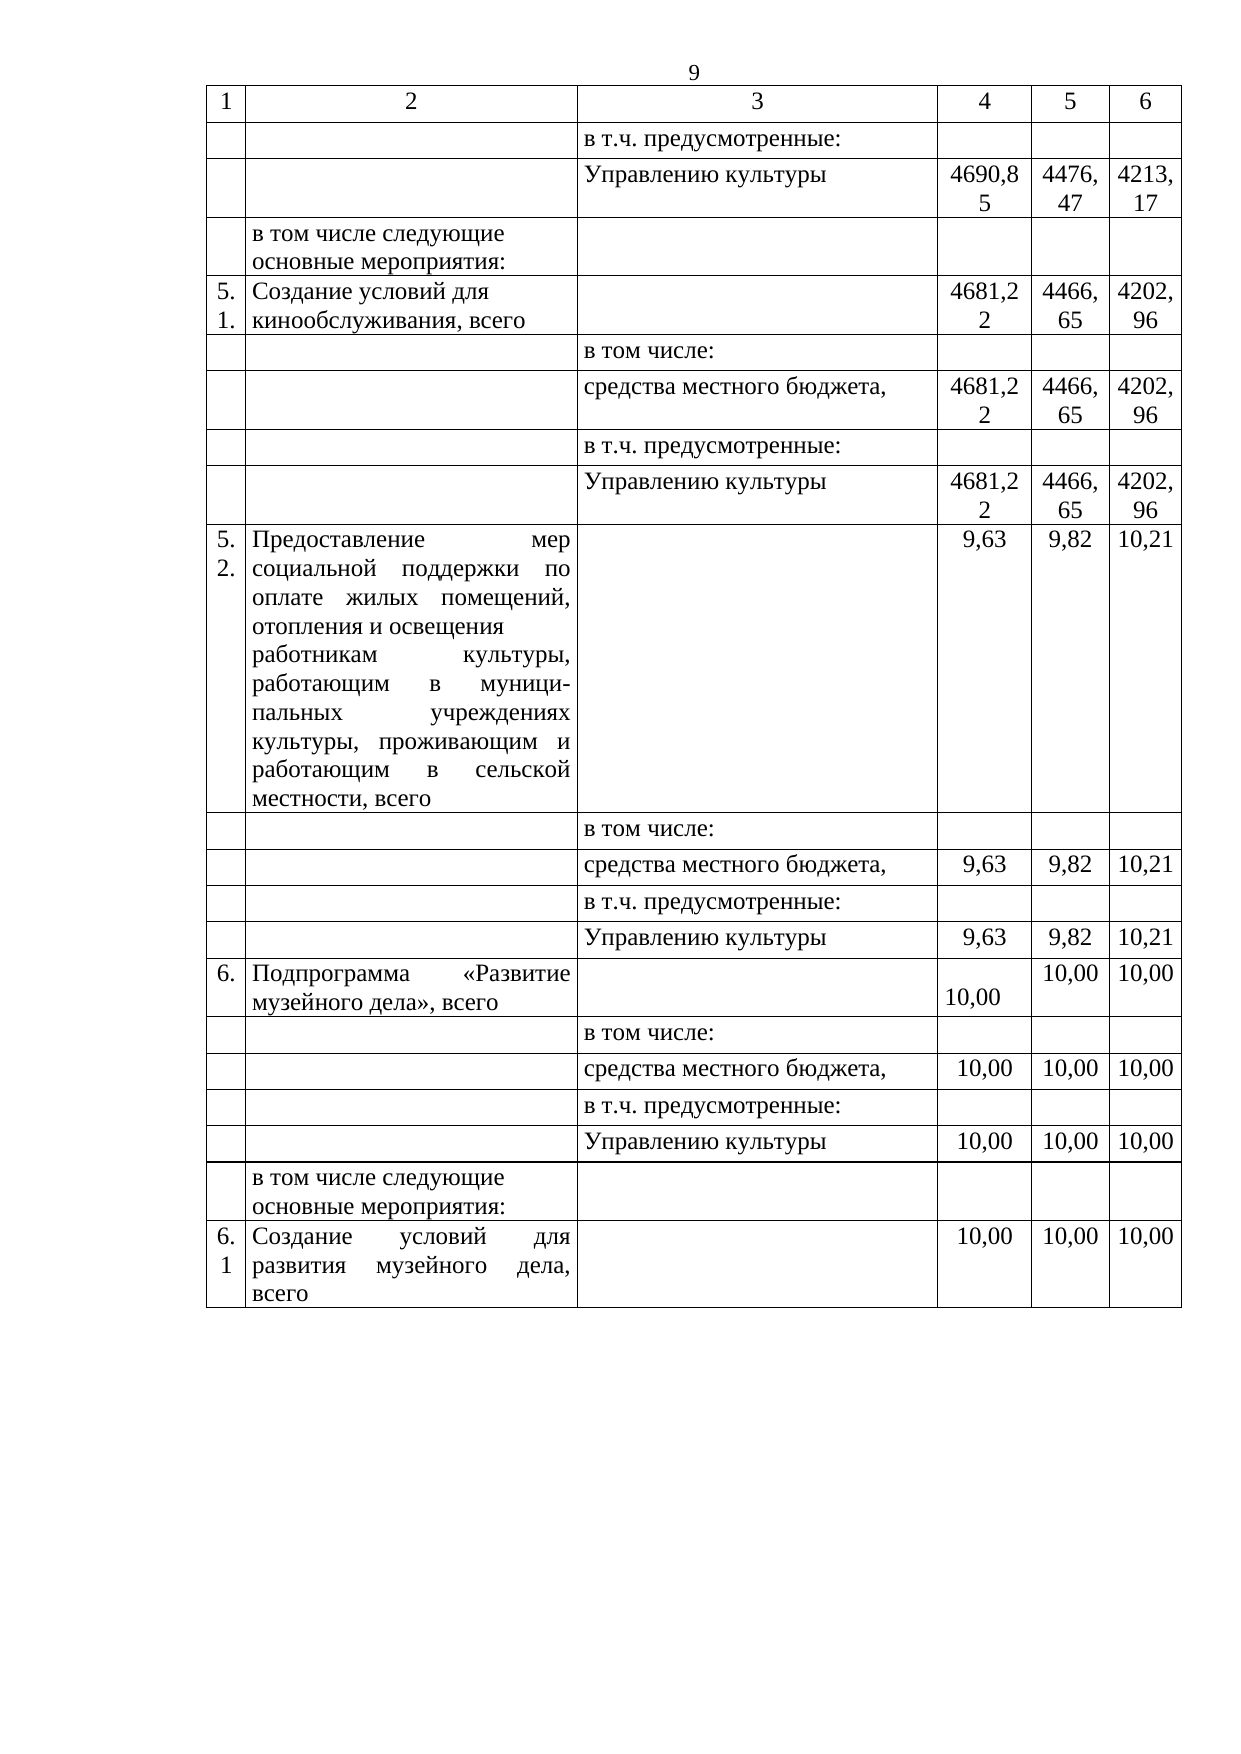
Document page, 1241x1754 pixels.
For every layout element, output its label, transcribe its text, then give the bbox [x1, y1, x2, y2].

table_cell [246, 1126, 577, 1161]
table_cell 9,63 [938, 922, 1031, 957]
table_cell Предоставление мер социальной поддержки по оплате жилых помещений, отопления и освещения работникам культуры, работающим в муници-пальных учреждениях культуры, проживающим и работающим в сельской местности, всего [246, 525, 577, 812]
table_cell 9,82 [1032, 850, 1109, 885]
table_cell 10,00 [1032, 1126, 1109, 1161]
table_cell [578, 1163, 937, 1220]
table_cell [246, 430, 577, 465]
table_cell [207, 430, 245, 465]
table_cell [938, 1017, 1031, 1052]
table_cell Подпрограмма «Развитие музейного дела», всего [246, 959, 577, 1016]
table_header 3 [578, 86, 937, 122]
table_cell [1110, 1017, 1181, 1052]
table_cell 10,00 [1032, 959, 1109, 1016]
table_cell [207, 371, 245, 429]
table_cell в том числе: [578, 335, 937, 370]
table_cell [938, 218, 1031, 275]
table_cell [578, 525, 937, 812]
table_cell [246, 466, 577, 523]
table_cell 5.1. [207, 276, 245, 334]
table_cell 4690,85 [938, 159, 1031, 217]
table_cell [246, 813, 577, 848]
table_cell [246, 1017, 577, 1052]
table_cell 4466,65 [1032, 276, 1109, 334]
table_cell [1032, 813, 1109, 848]
table_cell [938, 813, 1031, 848]
table_cell 10,00 [938, 959, 1031, 1016]
table_cell [246, 1054, 577, 1089]
table_cell 10,00 [1110, 1221, 1181, 1307]
table_cell [1032, 218, 1109, 275]
table_cell [246, 371, 577, 429]
table_cell в т.ч. предусмотренные: [578, 123, 937, 158]
table_cell 10,00 [938, 1126, 1031, 1161]
text 9 [207, 59, 1181, 85]
table_cell 10,00 [938, 1221, 1031, 1307]
table_header 1 [207, 86, 245, 122]
table_header 6 [1110, 86, 1181, 122]
table_cell [246, 886, 577, 921]
table_cell 10,21 [1110, 850, 1181, 885]
table_cell 10,00 [1110, 1126, 1181, 1161]
table_cell [1110, 123, 1181, 158]
table_cell [1032, 335, 1109, 370]
table_cell 9,82 [1032, 525, 1109, 812]
table_cell 4681,22 [938, 276, 1031, 334]
table_cell 9,63 [938, 850, 1031, 885]
table_cell [1110, 1163, 1181, 1220]
table_cell 4476,47 [1032, 159, 1109, 217]
table_cell [1032, 886, 1109, 921]
table_cell [246, 850, 577, 885]
table_cell [246, 123, 577, 158]
table_cell Управлению культуры [578, 1126, 937, 1161]
table_cell 10,00 [938, 1054, 1031, 1089]
table_cell [938, 430, 1031, 465]
table_cell [938, 335, 1031, 370]
table_cell [1032, 123, 1109, 158]
table_cell [207, 886, 245, 921]
table_cell [246, 1090, 577, 1125]
table_cell 4466,65 [1032, 371, 1109, 429]
table_cell 4681,22 [938, 466, 1031, 523]
table_cell в том числе следующие основные мероприятия: [246, 218, 577, 275]
table_cell 9,82 [1032, 922, 1109, 957]
table_cell 5.2. [207, 525, 245, 812]
table_cell [578, 276, 937, 334]
table_cell 4202,96 [1110, 371, 1181, 429]
table_cell [1032, 1163, 1109, 1220]
table_cell [1110, 1090, 1181, 1125]
table_cell 10,00 [1032, 1054, 1109, 1089]
table_header 4 [938, 86, 1031, 122]
table_cell средства местного бюджета, [578, 850, 937, 885]
table_cell Управлению культуры [578, 922, 937, 957]
table_cell [578, 1221, 937, 1307]
table_cell 10,00 [1110, 959, 1181, 1016]
table_cell [938, 123, 1031, 158]
table_cell средства местного бюджета, [578, 371, 937, 429]
table_cell [578, 218, 937, 275]
table_cell в т.ч. предусмотренные: [578, 886, 937, 921]
table_cell 6.1 [207, 1221, 245, 1307]
table_cell 9,63 [938, 525, 1031, 812]
table_cell [246, 159, 577, 217]
table_cell [207, 1126, 245, 1161]
table_cell [938, 1090, 1031, 1125]
table_cell [578, 959, 937, 1016]
table_cell [246, 922, 577, 957]
table_cell 10,00 [1110, 1054, 1181, 1089]
table_cell [207, 218, 245, 275]
table_cell [938, 886, 1031, 921]
table_cell 6. [207, 959, 245, 1016]
table_cell [1110, 813, 1181, 848]
table_cell [1032, 430, 1109, 465]
table_cell в т.ч. предусмотренные: [578, 430, 937, 465]
table_cell Создание условий для развития музейного дела, всего [246, 1221, 577, 1307]
table_cell [246, 335, 577, 370]
table_cell [207, 1090, 245, 1125]
table_cell [938, 1163, 1031, 1220]
table_cell средства местного бюджета, [578, 1054, 937, 1089]
table_cell 4202,96 [1110, 276, 1181, 334]
table_cell в том числе: [578, 1017, 937, 1052]
table_cell [207, 850, 245, 885]
table_cell [207, 123, 245, 158]
table_cell [1110, 886, 1181, 921]
table_cell Управлению культуры [578, 466, 937, 523]
table_cell 4681,22 [938, 371, 1031, 429]
table_header 2 [246, 86, 577, 122]
table_cell [207, 1163, 245, 1220]
table_cell [1032, 1017, 1109, 1052]
table_cell [1032, 1090, 1109, 1125]
table_cell [207, 466, 245, 523]
table_cell [207, 335, 245, 370]
table_cell 10,21 [1110, 922, 1181, 957]
table_cell 4202,96 [1110, 466, 1181, 523]
table_cell в том числе: [578, 813, 937, 848]
table_header 5 [1032, 86, 1109, 122]
table_cell [1110, 335, 1181, 370]
table_cell [1110, 218, 1181, 275]
table_cell [207, 813, 245, 848]
table_cell 10,21 [1110, 525, 1181, 812]
table_cell 10,00 [1032, 1221, 1109, 1307]
table_cell Управлению культуры [578, 159, 937, 217]
table_cell Создание условий для кинообслуживания, всего [246, 276, 577, 334]
table_cell [207, 1054, 245, 1089]
table_cell 4213,17 [1110, 159, 1181, 217]
table_cell 4466,65 [1032, 466, 1109, 523]
table_cell в т.ч. предусмотренные: [578, 1090, 937, 1125]
table_cell [207, 159, 245, 217]
table_cell в том числе следующие основные мероприятия: [246, 1163, 577, 1220]
table_cell [1110, 430, 1181, 465]
table_cell [207, 1017, 245, 1052]
table_cell [207, 922, 245, 957]
